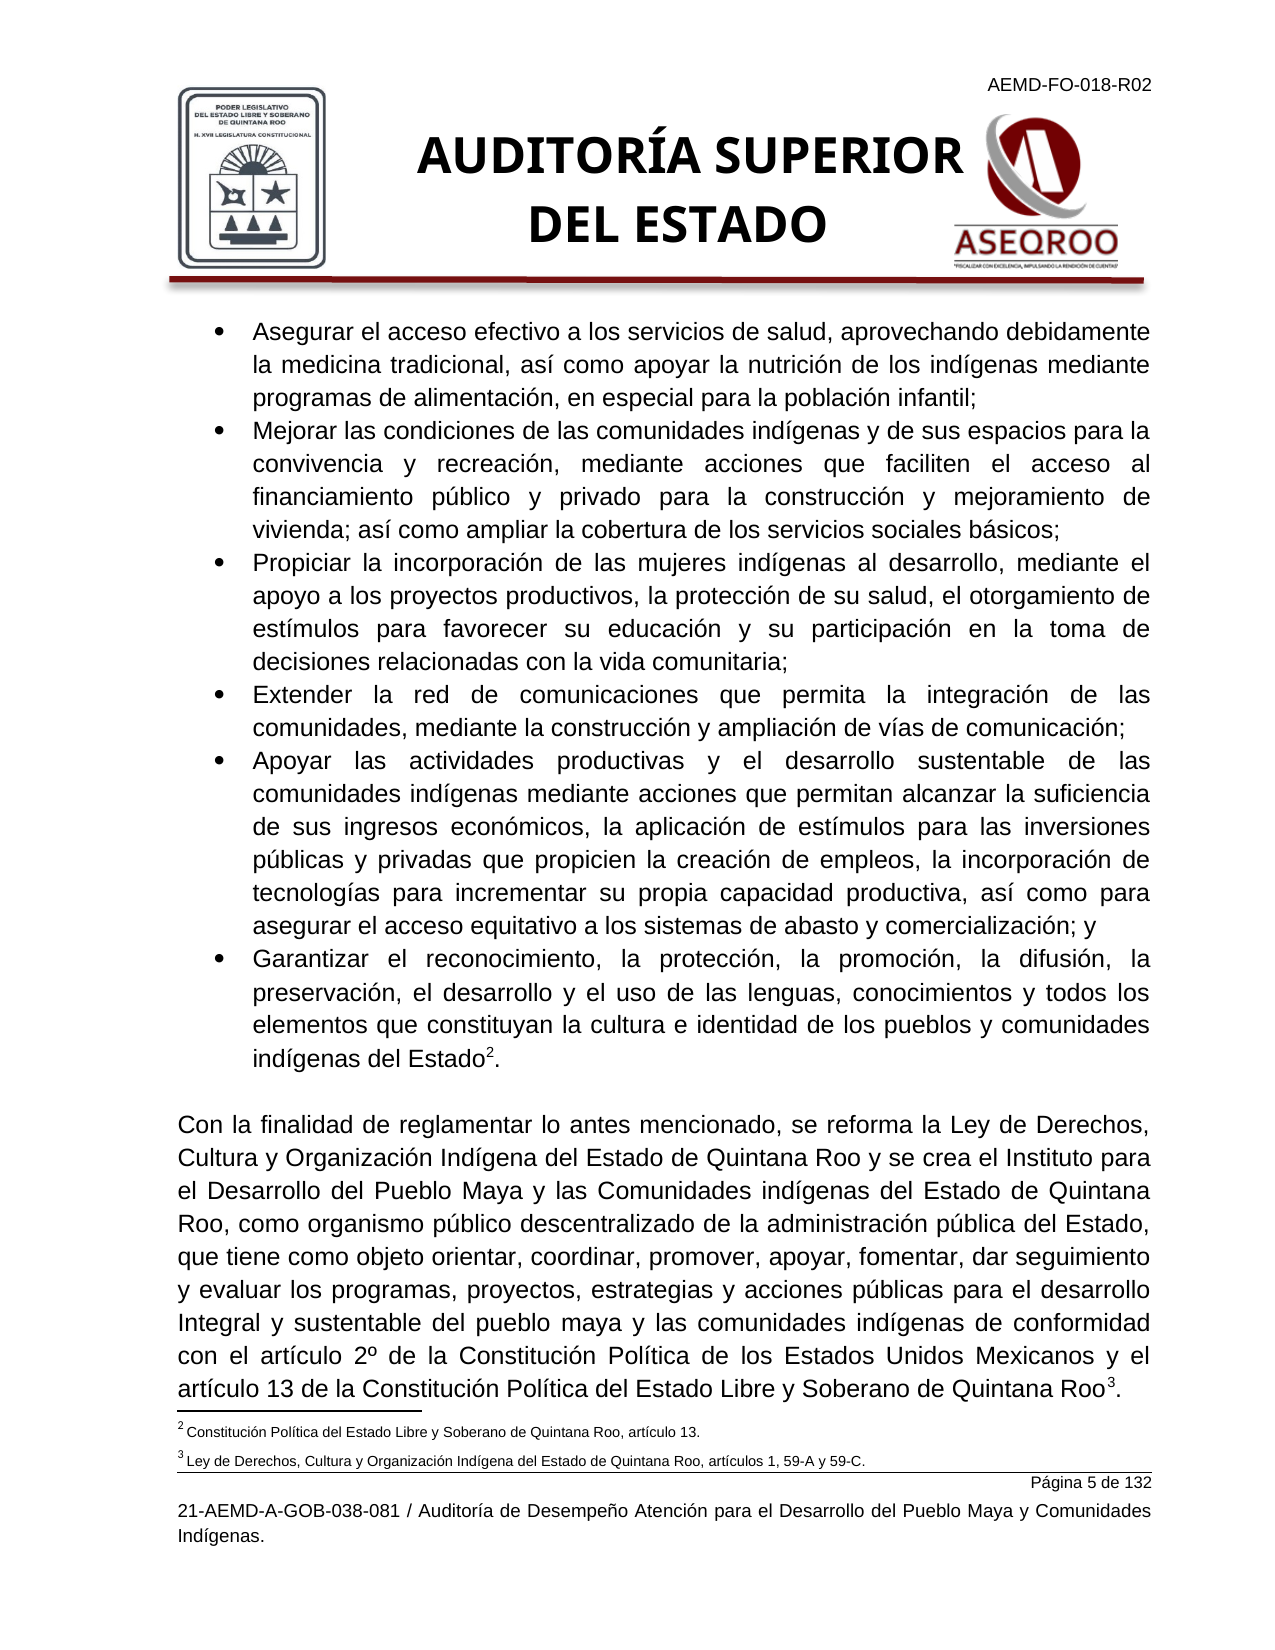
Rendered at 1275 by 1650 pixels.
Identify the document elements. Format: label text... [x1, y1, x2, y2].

list Garantizar el reconocimiento, la protección, la promoción, la difusión, la preservación, el desarrollo y el uso de las lenguas, conocimientos y todos los elementos que constituyan la cultura e identidad de los pueblos y comunidades indígenas del Estado. [215, 944, 1152, 1072]
picture [177, 85, 326, 269]
list Apoyar las actividades productivas y el desarrollo sustentable de las comunidades indígenas mediante acciones que permitan alcanzar la suficiencia de sus ingresos económicos, la aplicación de estímulos para las inversiones públicas y privadas que propicien la creación de empleos, la incorporación de tecnologías para incrementar su propia capacidad productiva, así como para asegurar el acceso equitativo a los sistemas de abasto y comercialización; y [215, 746, 1152, 940]
list Mejorar las condiciones de las comunidades indígenas y de sus espacios para la convivencia y recreación, mediante acciones que faciliten el acceso al financiamiento público y privado para la construcción y mejoramiento de vivienda; así como ampliar la cobertura de los servicios sociales básicos; [215, 416, 1152, 543]
list Asegurar el acceso efectivo a los servicios de salud, aprovechando debidamente la medicina tradicional, así como apoyar la nutrición de los indígenas mediante programas de alimentación, en especial para la población infantil; [215, 316, 1152, 411]
list Extender la red de comunicaciones que permita la integración de las comunidades, mediante la construcción y ampliación de vías de comunicación; [215, 680, 1152, 742]
picture [954, 114, 1118, 269]
text Con la finalidad de reglamentar lo antes mencionado, se reforma la Ley de Derechos, Cultura y Organización Indígena del Estado de Quintana Roo y se crea el Instituto para el Desarrollo del Pueblo Maya y las Comunidades indígenas del Estado de Quintana Roo, como organismo público descentralizado de la administración pública del Estado, que tiene como objeto orientar, coordinar, promover, apoyar, fomentar, dar seguimiento y evaluar los programas, proyectos, estrategias y acciones públicas para el desarrollo Integral y sustentable del pueblo maya y las comunidades indígenas de conformidad con el artículo 2º de la Constitución Política de los Estados Unidos Mexicanos y el artículo 13 de la Constitución Política del Estado Libre y Soberano de Quintana Roo. [177, 1109, 1152, 1402]
list Propiciar la incorporación de las mujeres indígenas al desarrollo, mediante el apoyo a los proyectos productivos, la protección de su salud, el otorgamiento de estímulos para favorecer su educación y su participación en la toma de decisiones relacionadas con la vida comunitaria; [215, 548, 1152, 676]
